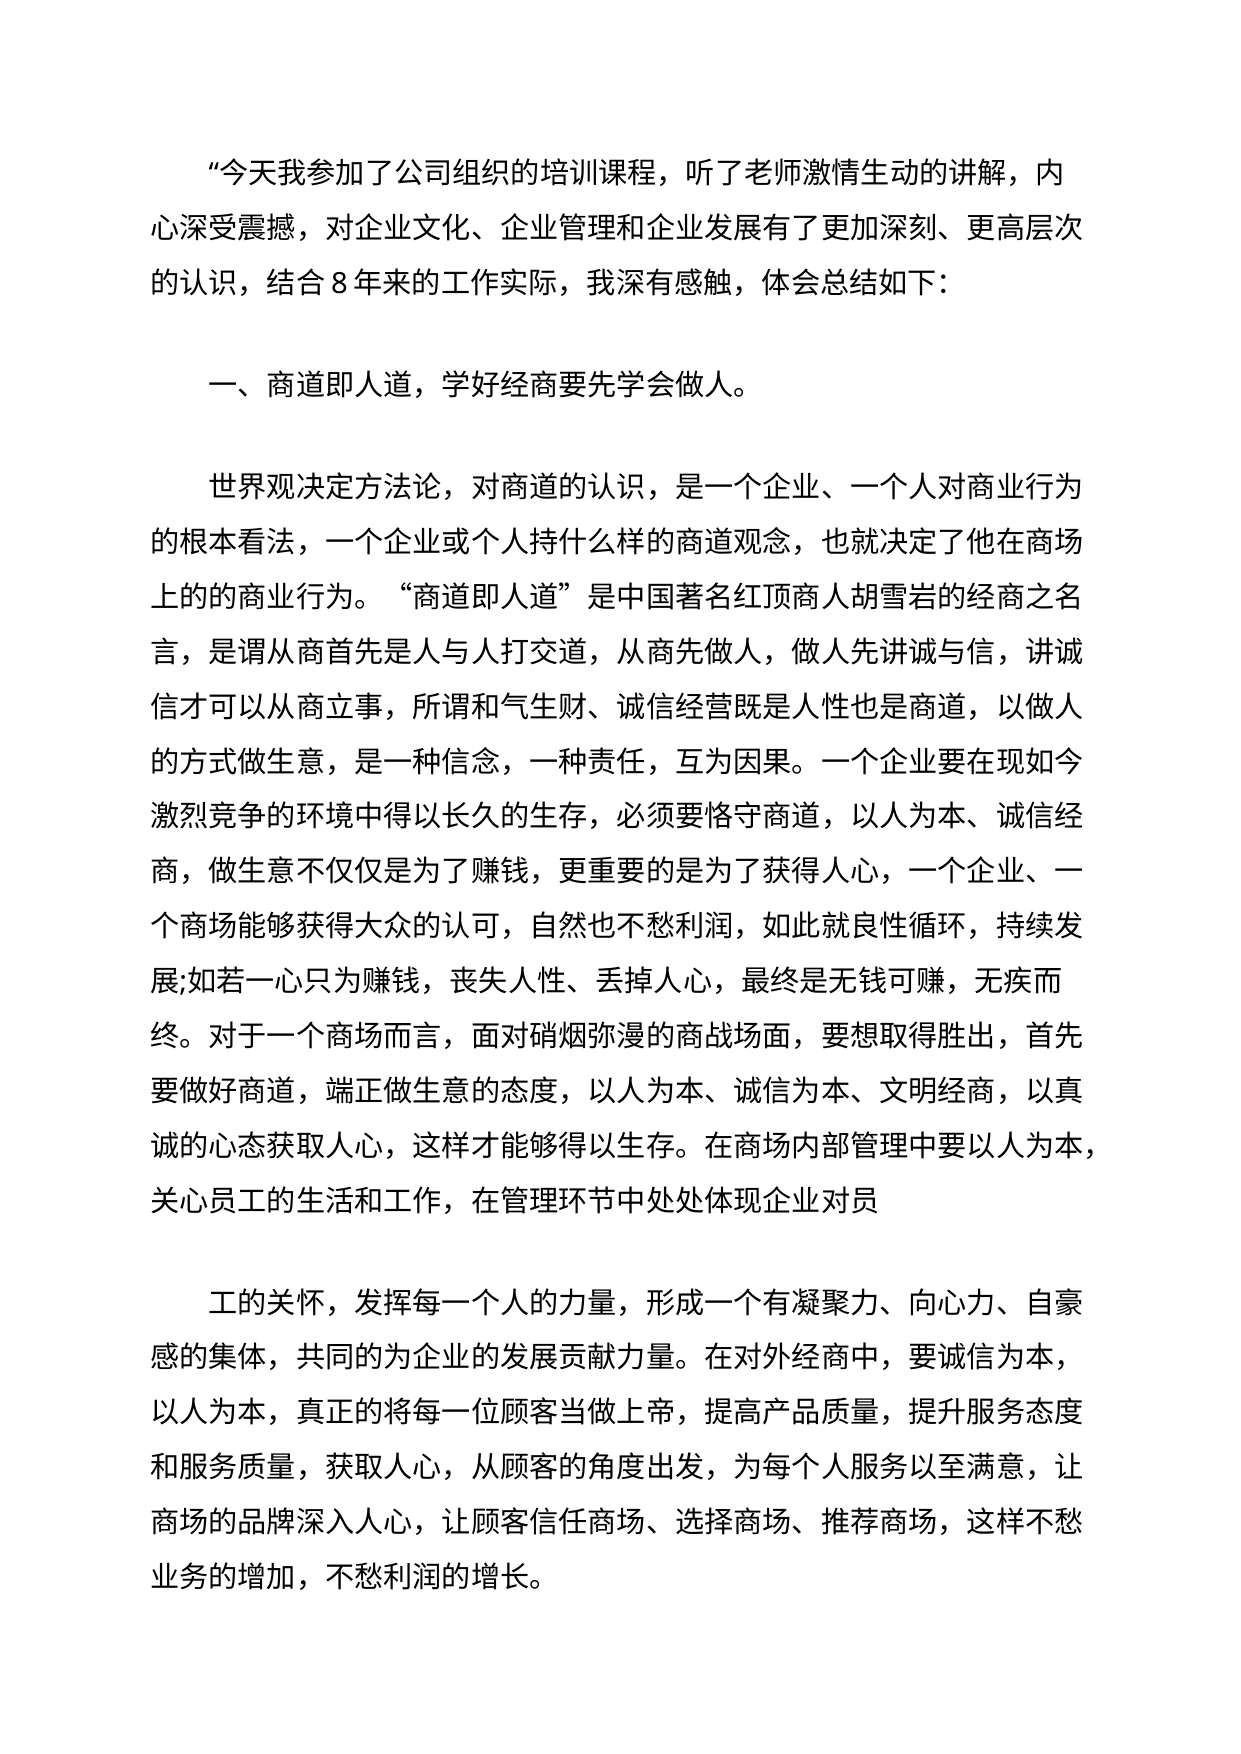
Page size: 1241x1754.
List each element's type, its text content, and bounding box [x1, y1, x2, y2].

text 工的关怀，发挥每一个人的力量，形成一个有凝聚力、向心力、自豪感的集体，共同的为企业的发展贡献力量。在对外经商中，要诚信为本，以人为本，真正的将每一位顾客当做上帝，提高产品质量，提升服务态度和服务质量，获取人心，从顾客的角度出发，为每个人服务以至满意，让商场的品牌深入人心，让顾客信任商场、选择商场、推荐商场，这样不愁业务的增加，不愁利润的增长。 [150, 1279, 1090, 1596]
text 一、商道即人道，学好经商要先学会做人。 [150, 362, 1090, 404]
text “今天我参加了公司组织的培训课程，听了老师激情生动的讲解，内心深受震撼，对企业文化、企业管理和企业发展有了更加深刻、更高层次的认识，结合8年来的工作实际，我深有感触，体会总结如下： [150, 150, 1090, 302]
text 世界观决定方法论，对商道的认识，是一个企业、一个人对商业行为的根本看法，一个企业或个人持什么样的商道观念，也就决定了他在商场上的的商业行为。“商道即人道”是中国著名红顶商人胡雪岩的经商之名言，是谓从商首先是人与人打交道，从商先做人，做人先讲诚与信，讲诚信才可以从商立事，所谓和气生财、诚信经营既是人性也是商道，以做人的方式做生意，是一种信念，一种责任，互为因果。一个企业要在现如今激烈竞争的环境中得以长久的生存，必须要恪守商道，以人为本、诚信经商，做生意不仅仅是为了赚钱，更重要的是为了获得人心，一个企业、一个商场能够获得大众的认可，自然也不愁利润，如此就良性循环，持续发展;如若一心只为赚钱，丧失人性、丢掉人心，最终是无钱可赚，无疾而终。对于一个商场而言，面对硝烟弥漫的商战场面，要想取得胜出，首先要做好商道，端正做生意的态度，以人为本、诚信为本、文明经商，以真诚的心态获取人心，这样才能够得以生存。在商场内部管理中要以人为本，关心员工的生活和工作，在管理环节中处处体现企业对员 [150, 464, 1090, 1220]
